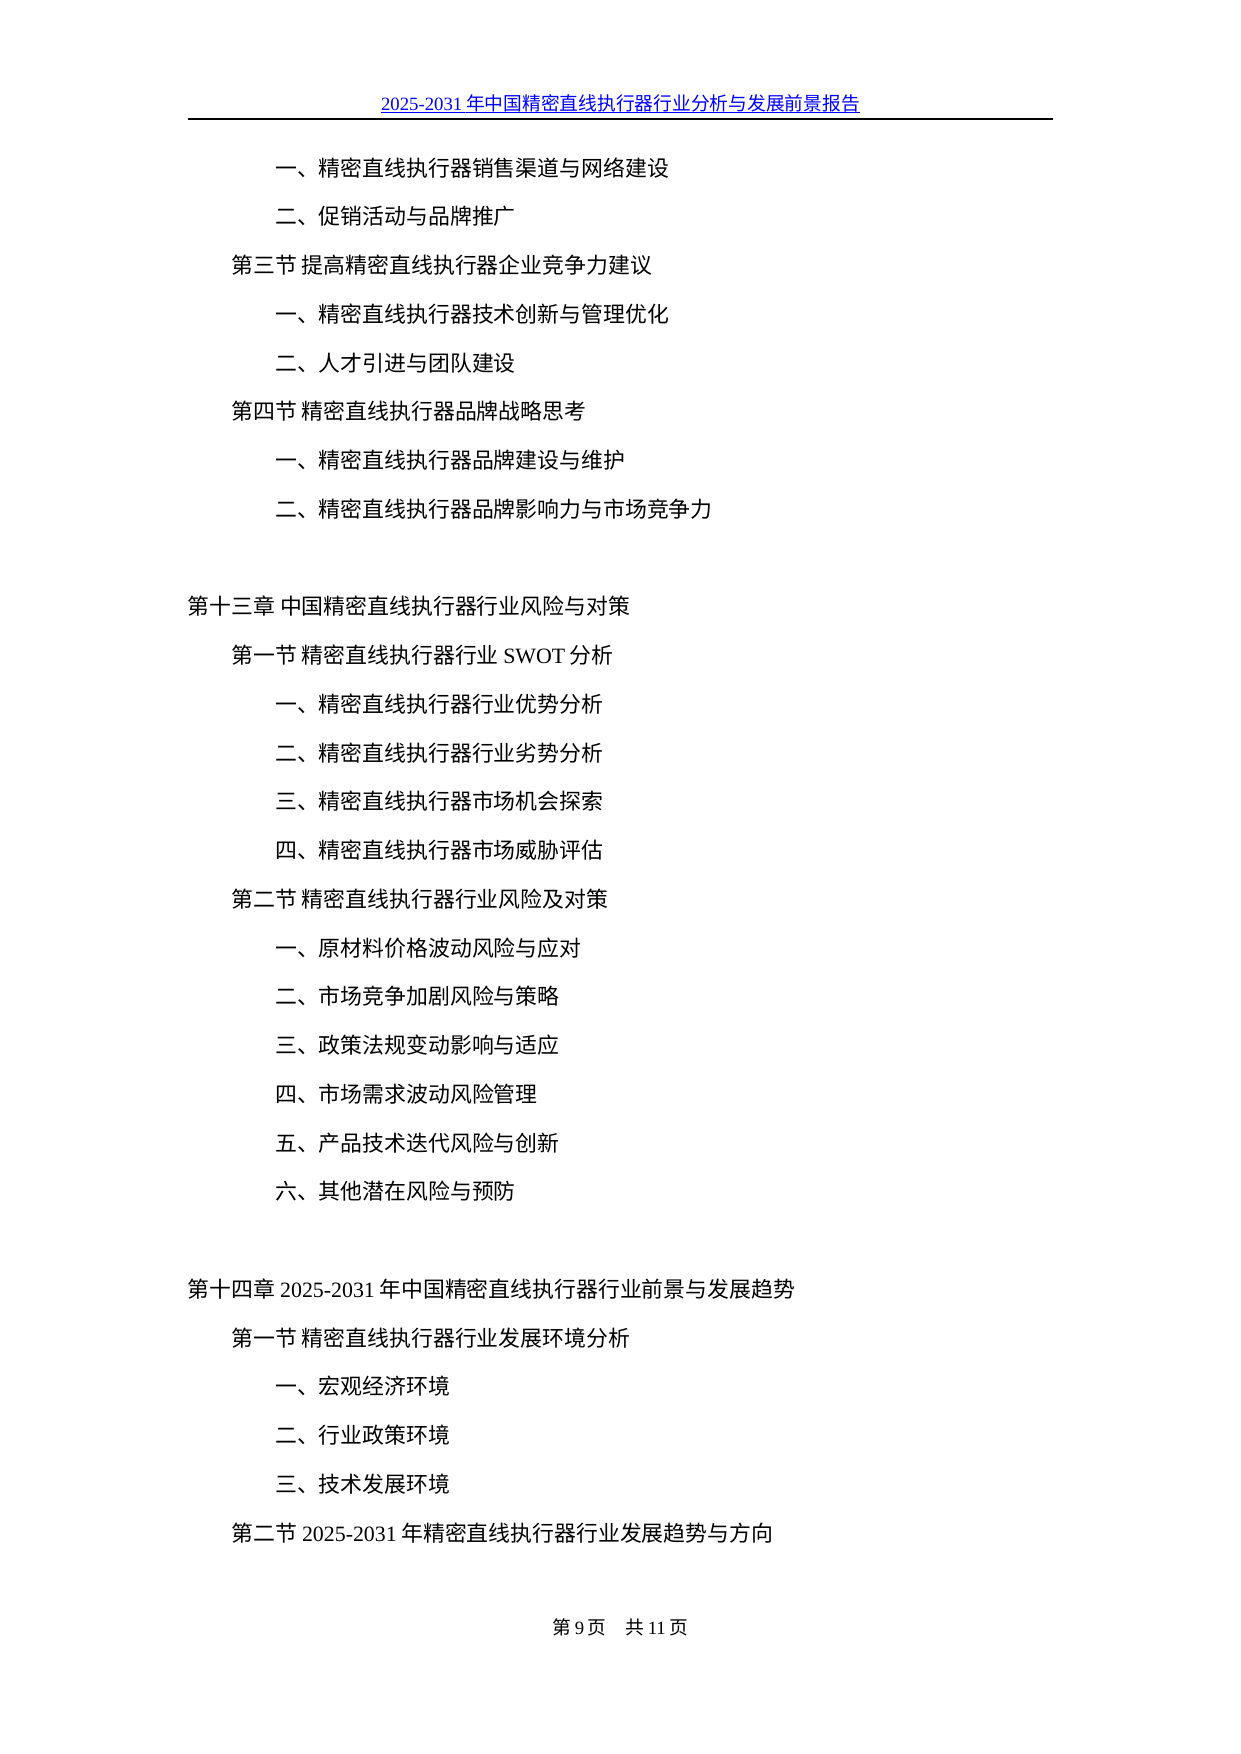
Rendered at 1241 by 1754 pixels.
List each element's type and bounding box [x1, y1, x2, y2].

text [187, 150, 1053, 1548]
